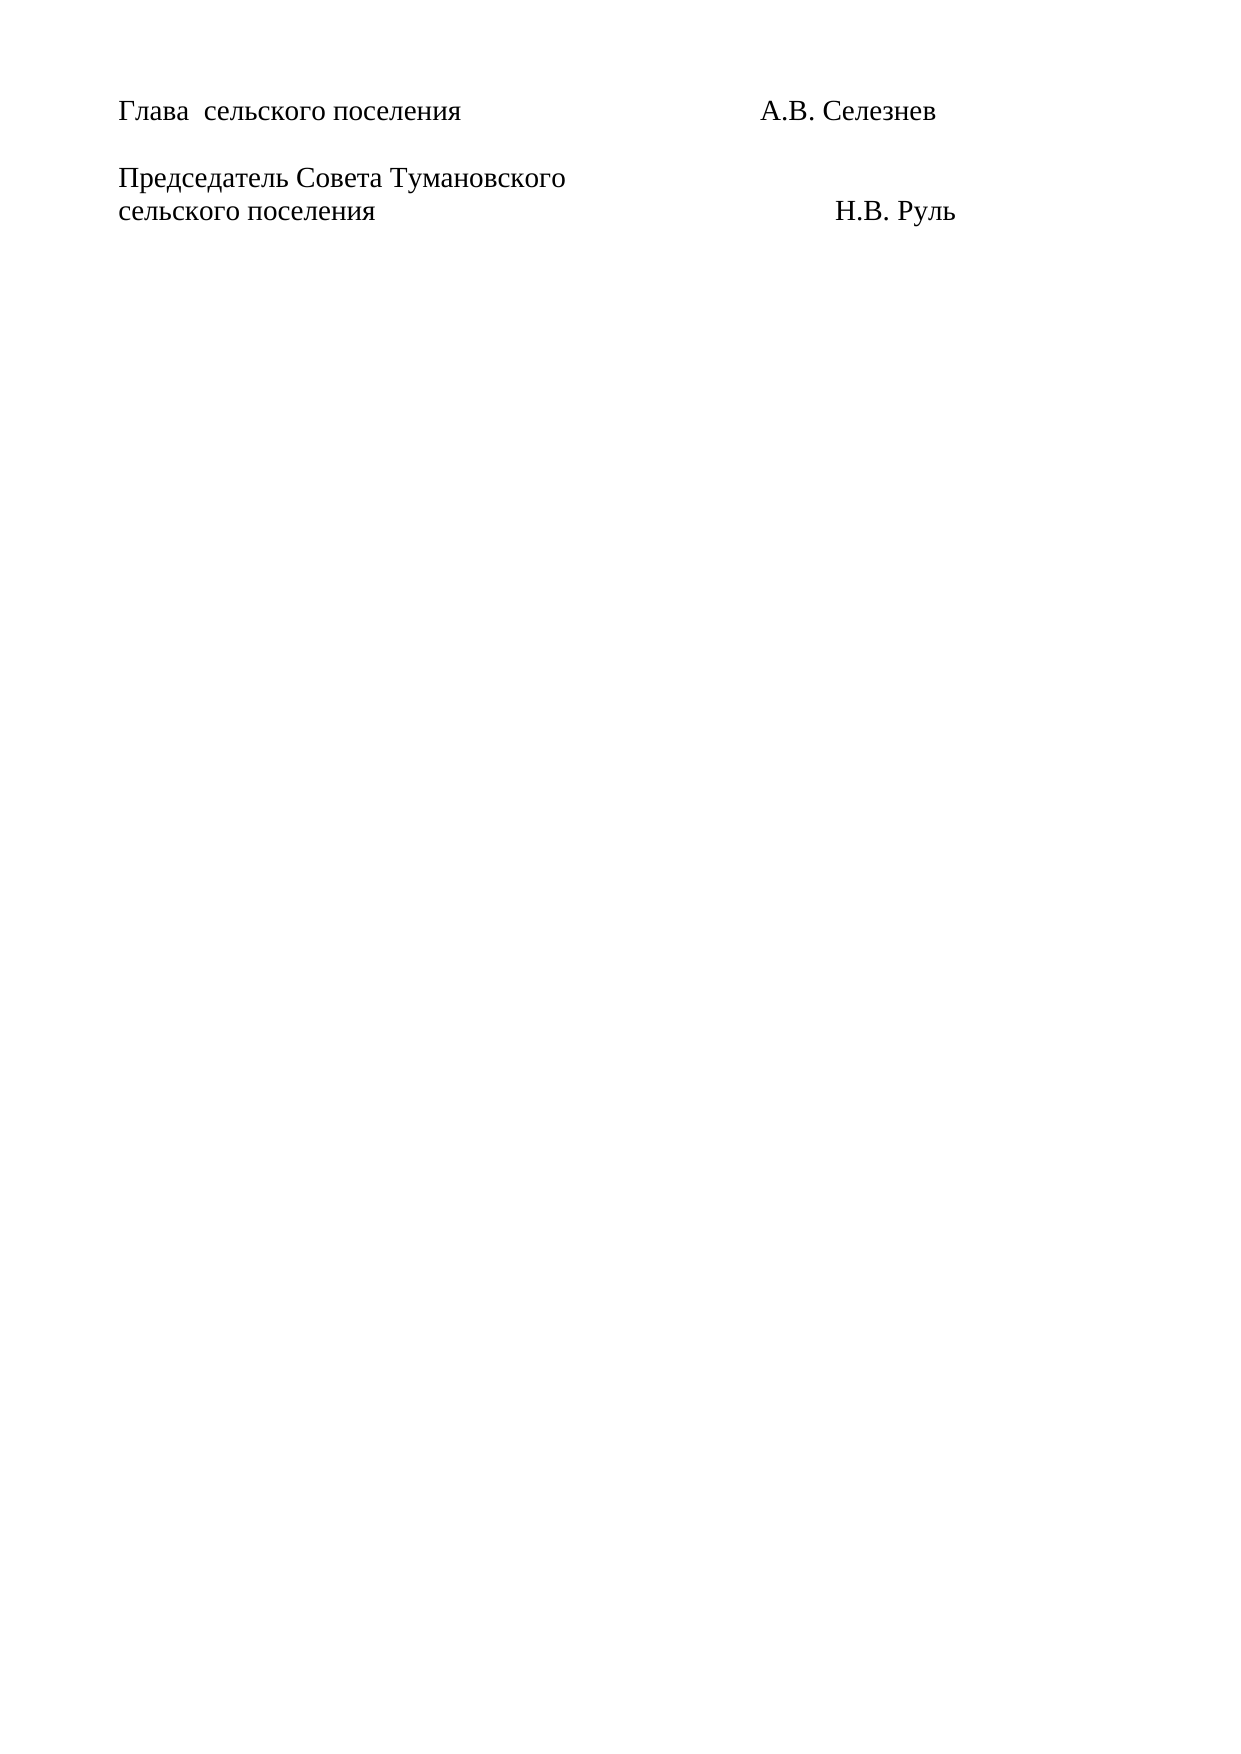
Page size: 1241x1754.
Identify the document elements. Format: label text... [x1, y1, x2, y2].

text сельского поселения Н.В. Руль [118, 193, 1152, 227]
text Глава сельского поселения А.В. Селезнев [118, 93, 1152, 126]
text Председатель Совета Тумановского [118, 160, 1152, 193]
